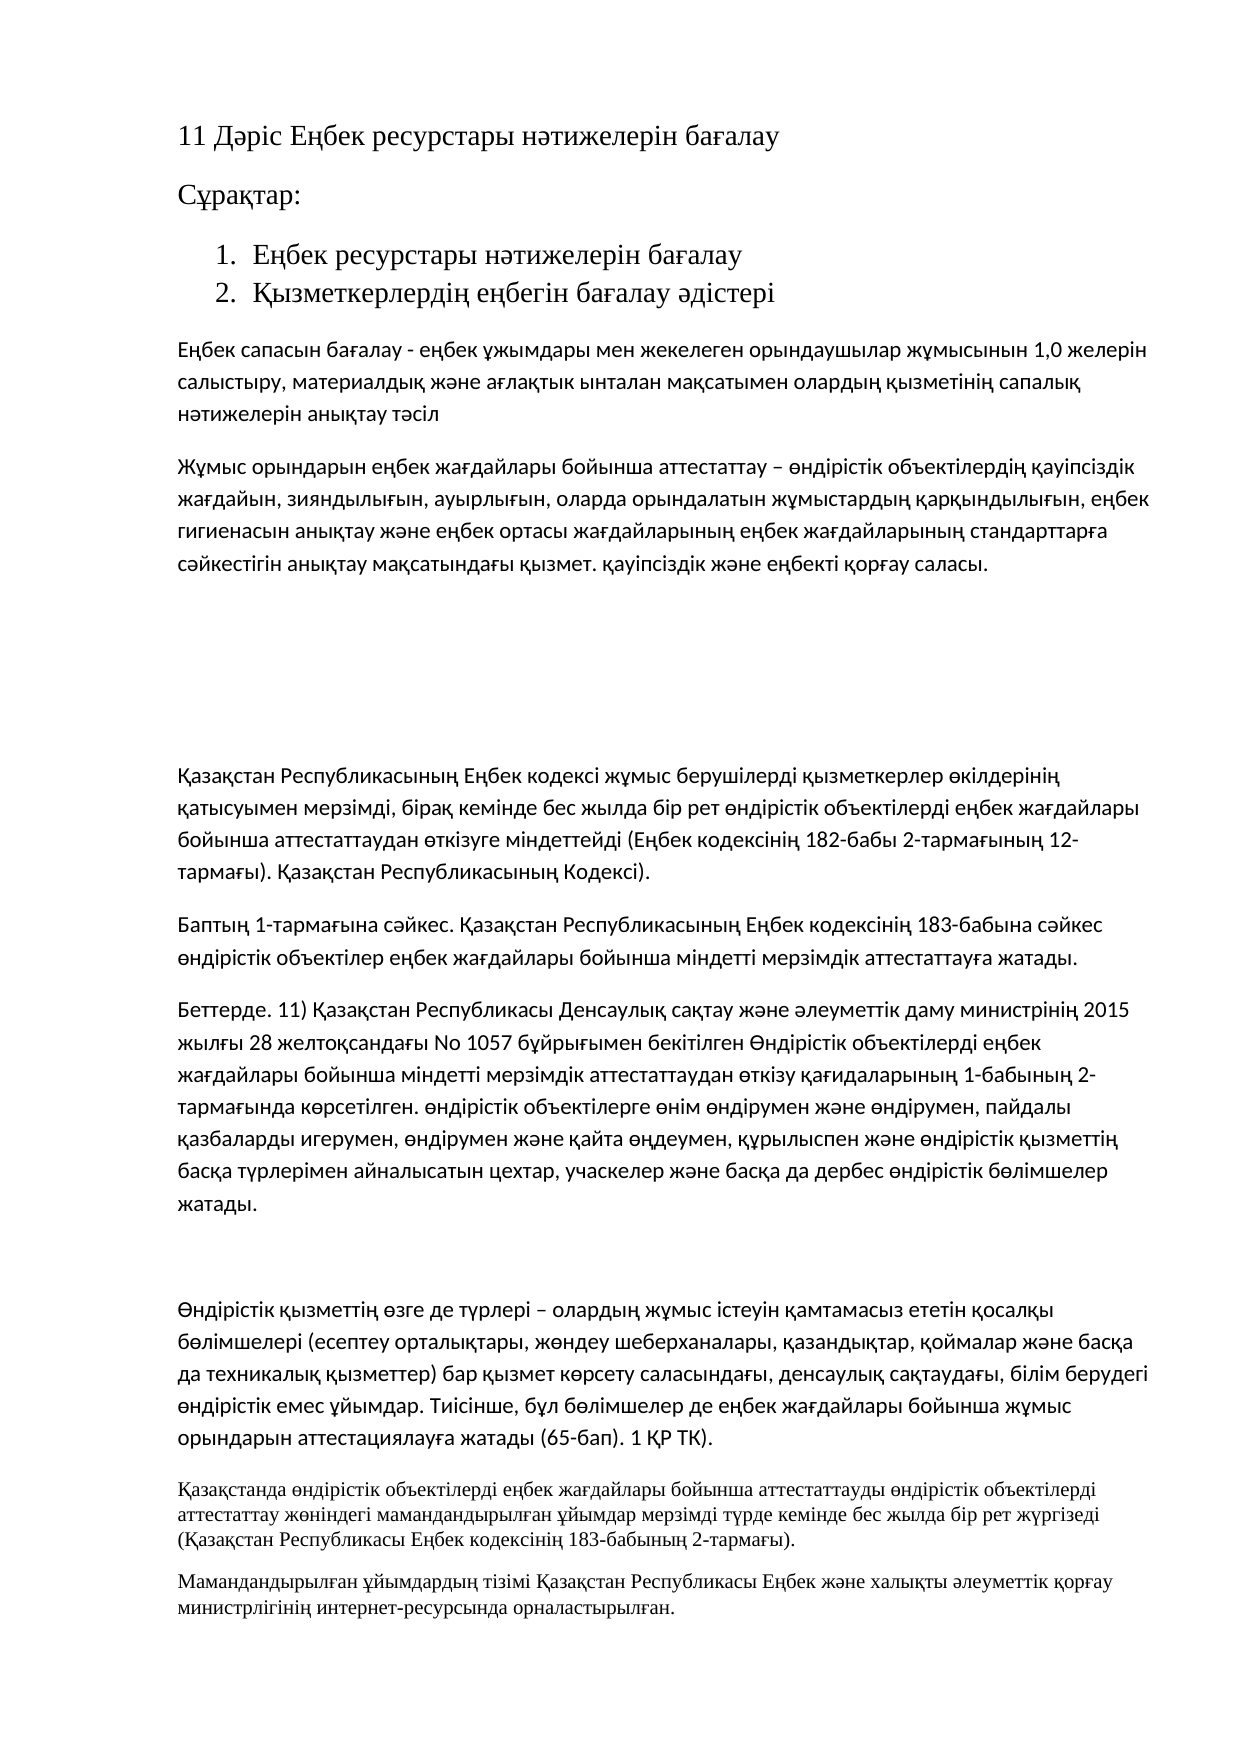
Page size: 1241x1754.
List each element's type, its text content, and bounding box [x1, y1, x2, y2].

text Қазақстанда өндірістік объектілерді еңбек жағдайлары бойынша аттестаттауды өндірістік объектілерді аттестаттау жөніндегі мамандандырылған ұйымдар мерзімді түрде кемінде бес жылда бір рет жүргізеді (Қазақстан Республикасы Еңбек кодексінің 183-бабының 2-тармағы). [177, 1477, 1152, 1551]
text Қазақстан Республикасының Еңбек кодексі жұмыс берушілерді қызметкерлер өкілдерінің қатысуымен мерзімді, бірақ кемінде бес жылда бір рет өндірістік объектілерді еңбек жағдайлары бойынша аттестаттаудан өткізуге міндеттейді (Еңбек кодексінің 182-бабы 2-тармағының 12-тармағы). Қазақстан Республикасының Кодексі). [177, 761, 1152, 885]
text Мамандандырылған ұйымдардың тізімі Қазақстан Республикасы Еңбек және халықты әлеуметтік қорғау министрлігінің интернет-ресурсында орналастырылған. [177, 1569, 1152, 1619]
text Баптың 1-тармағына сәйкес. Қазақстан Республикасының Еңбек кодексінің 183-бабына сәйкес өндірістік объектілер еңбек жағдайлары бойынша міндетті мерзімдік аттестаттауға жатады. [177, 910, 1152, 971]
text 11 Дәріс Еңбек ресурстары нәтижелерін бағалау [177, 118, 1152, 152]
list Қызметкерлердің еңбегін бағалау әдістері [215, 275, 1152, 309]
text Еңбек сапасын бағалау - еңбек ұжымдары мен жекелеген орындаушылар жұмысынын 1,0 желерін салыстыру, материалдық және ағлақтык ынталан мақсатымен олардың қызметінің сапалық нәтижелерін анықтау тәсіл [177, 335, 1152, 427]
text Сұрақтар: [177, 177, 1152, 211]
list Еңбек ресурстары нәтижелерін бағалау [215, 237, 1152, 270]
text Беттерде. 11) Қазақстан Республикасы Денсаулық сақтау және әлеуметтік даму министрінің 2015 жылғы 28 желтоқсандағы No 1057 бұйрығымен бекітілген Өндірістік объектілерді еңбек жағдайлары бойынша міндетті мерзімдік аттестаттаудан өткізу қағидаларының 1-бабының 2-тармағында көрсетілген. өндірістік объектілерге өнім өндірумен және өндірумен, пайдалы қазбаларды игерумен, өндірумен және қайта өңдеумен, құрылыспен және өндірістік қызметтің басқа түрлерімен айналысатын цехтар, учаскелер және басқа да дербес өндірістік бөлімшелер жатады. [177, 996, 1152, 1217]
text Жұмыс орындарын еңбек жағдайлары бойынша аттестаттау – өндірістік объектілердің қауіпсіздік жағдайын, зияндылығын, ауырлығын, оларда орындалатын жұмыстардың қарқындылығын, еңбек гигиенасын анықтау және еңбек ортасы жағдайларының еңбек жағдайларының стандарттарға сәйкестігін анықтау мақсатындағы қызмет. қауіпсіздік және еңбекті қорғау саласы. [177, 452, 1152, 577]
text Өндірістік қызметтің өзге де түрлері – олардың жұмыс істеуін қамтамасыз ететін қосалқы бөлімшелері (есептеу орталықтары, жөндеу шеберханалары, қазандықтар, қоймалар және басқа да техникалық қызметтер) бар қызмет көрсету саласындағы, денсаулық сақтаудағы, білім берудегі өндірістік емес ұйымдар. Тиісінше, бұл бөлімшелер де еңбек жағдайлары бойынша жұмыс орындарын аттестациялауға жатады (65-бап). 1 ҚР ТК). [177, 1295, 1152, 1452]
